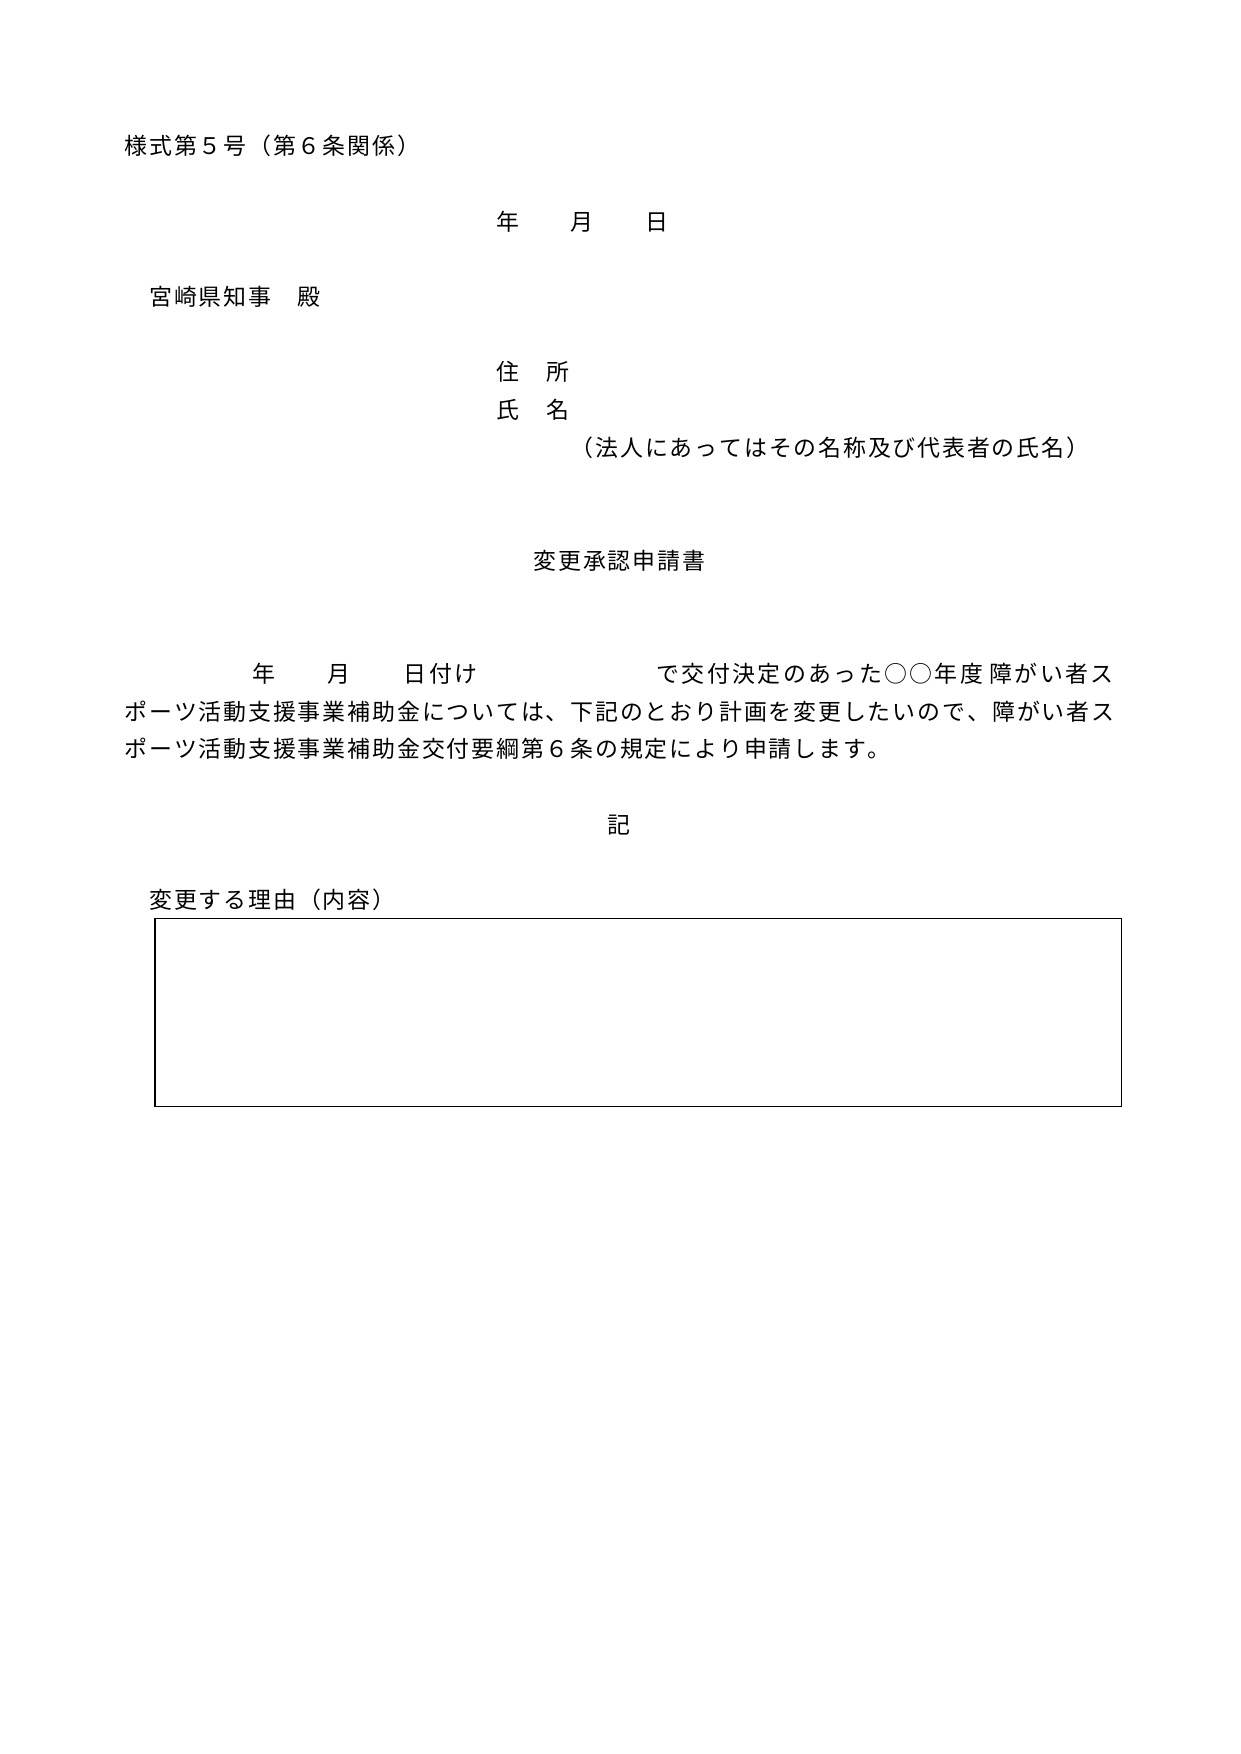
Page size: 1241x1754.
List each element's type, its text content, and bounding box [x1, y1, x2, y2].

text （法人にあってはその名称及び代表者の氏名） [494, 427, 1116, 465]
text 宮崎県知事 殿 [124, 277, 1116, 314]
text 変更承認申請書 [124, 541, 1116, 578]
text 記 [124, 804, 1116, 842]
text 様式第５号（第６条関係） [124, 126, 1116, 163]
text 変更する理由（内容） [124, 880, 1116, 918]
text 氏 名 [124, 390, 1116, 427]
table_header [156, 919, 1121, 1106]
text 住 所 [124, 352, 1116, 390]
text 年 月 日 [124, 201, 1116, 239]
text 年 月 日付け で交付決定のあった○○年度障がい者スポーツ活動支援事業補助金については、下記のとおり計画を変更したいので、障がい者スポーツ活動支援事業補助金交付要綱第６条の規定により申請します。 [124, 654, 1116, 767]
